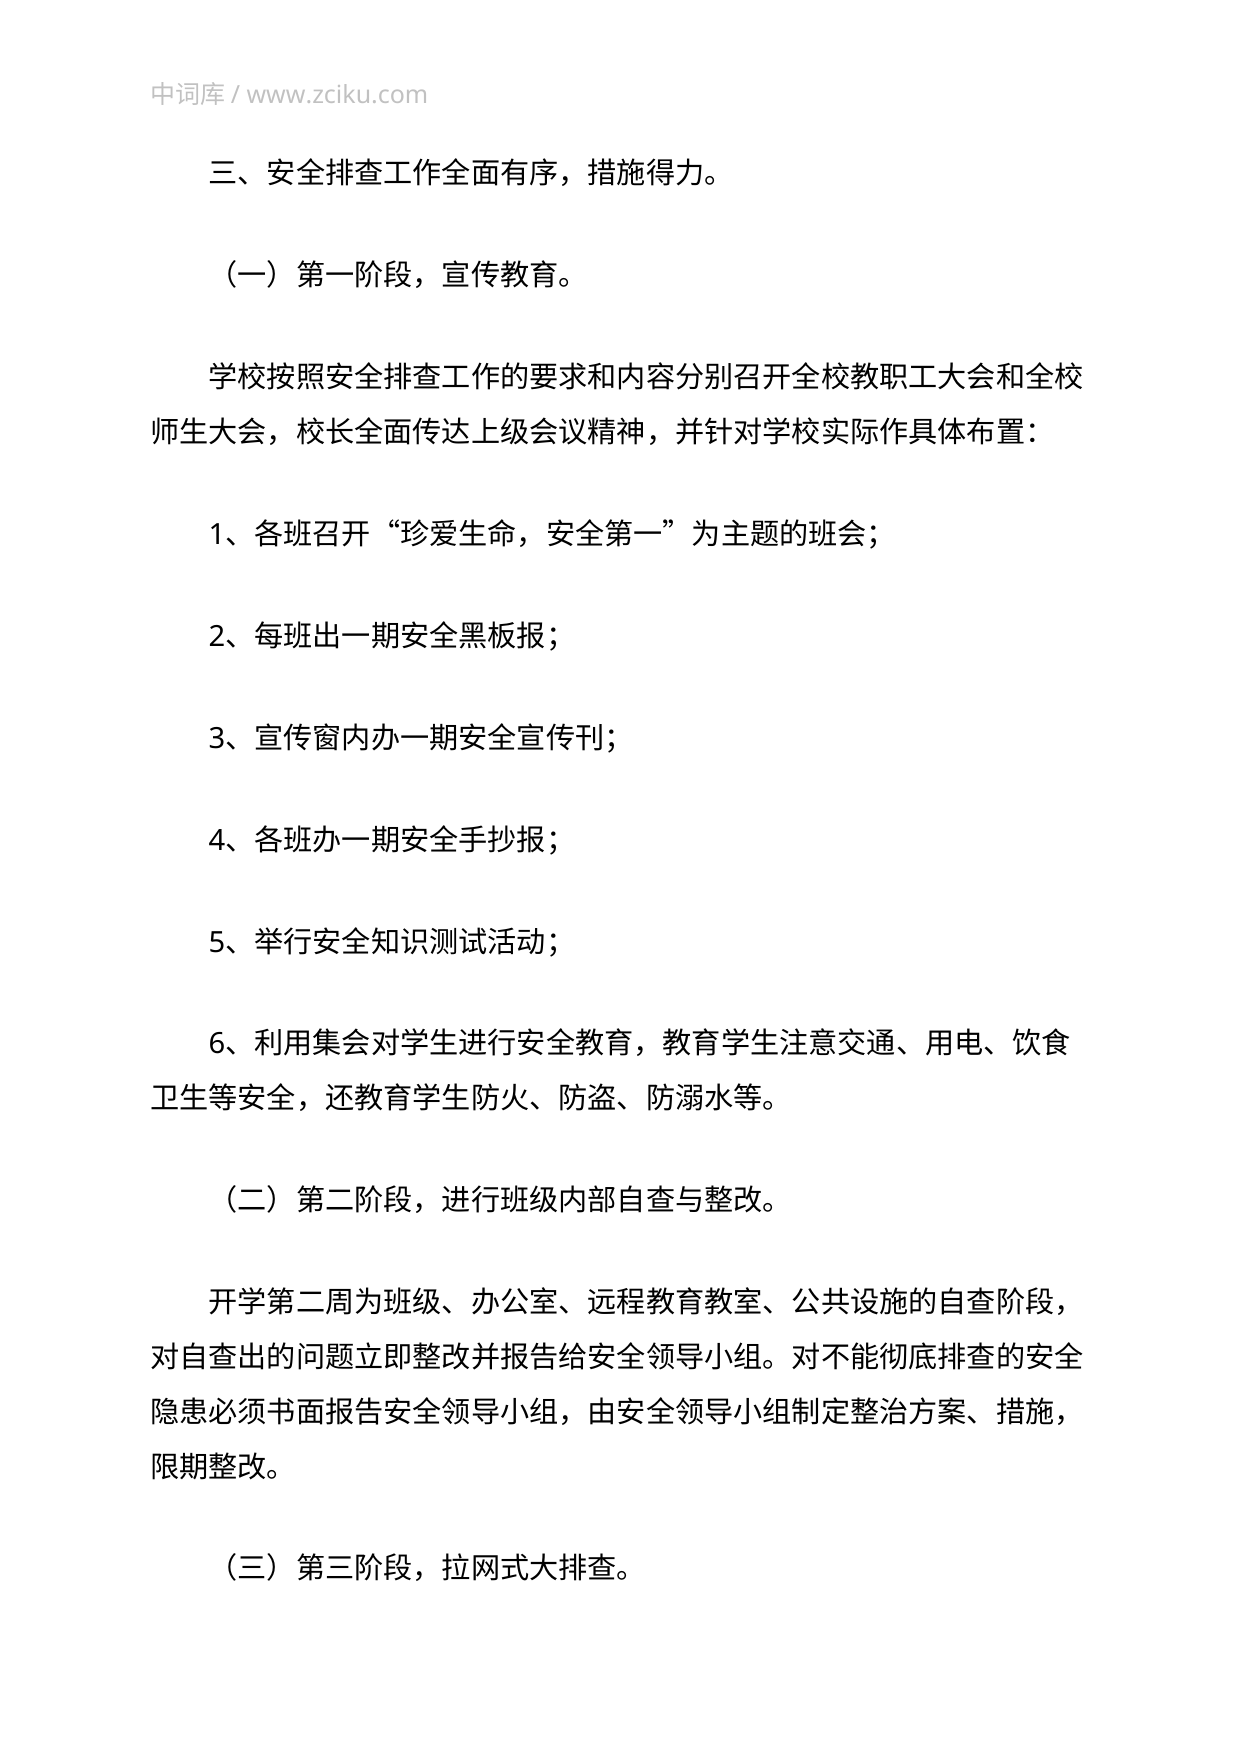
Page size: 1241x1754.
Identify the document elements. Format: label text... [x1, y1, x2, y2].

text 开学第二周为班级、办公室、远程教育教室、公共设施的自查阶段，对自查出的问题立即整改并报告给安全领导小组。对不能彻底排查的安全隐患必须书面报告安全领导小组，由安全领导小组制定整治方案、措施，限期整改。 [150, 1279, 1090, 1486]
text （一）第一阶段，宣传教育。 [150, 252, 1090, 294]
text 三、安全排查工作全面有序，措施得力。 [150, 150, 1090, 192]
text （三）第三阶段，拉网式大排查。 [150, 1545, 1090, 1587]
text （二）第二阶段，进行班级内部自查与整改。 [150, 1177, 1090, 1219]
text 5、举行安全知识测试活动； [150, 918, 1090, 961]
text 4、各班办一期安全手抄报； [150, 816, 1090, 858]
text 学校按照安全排查工作的要求和内容分别召开全校教职工大会和全校师生大会，校长全面传达上级会议精神，并针对学校实际作具体布置： [150, 353, 1090, 451]
text 1、各班召开“珍爱生命，安全第一”为主题的班会； [150, 510, 1090, 553]
text 6、利用集会对学生进行安全教育，教育学生注意交通、用电、饮食卫生等安全，还教育学生防火、防盗、防溺水等。 [150, 1020, 1090, 1117]
text 3、宣传窗内办一期安全宣传刊； [150, 714, 1090, 757]
text 2、每班出一期安全黑板报； [150, 612, 1090, 654]
